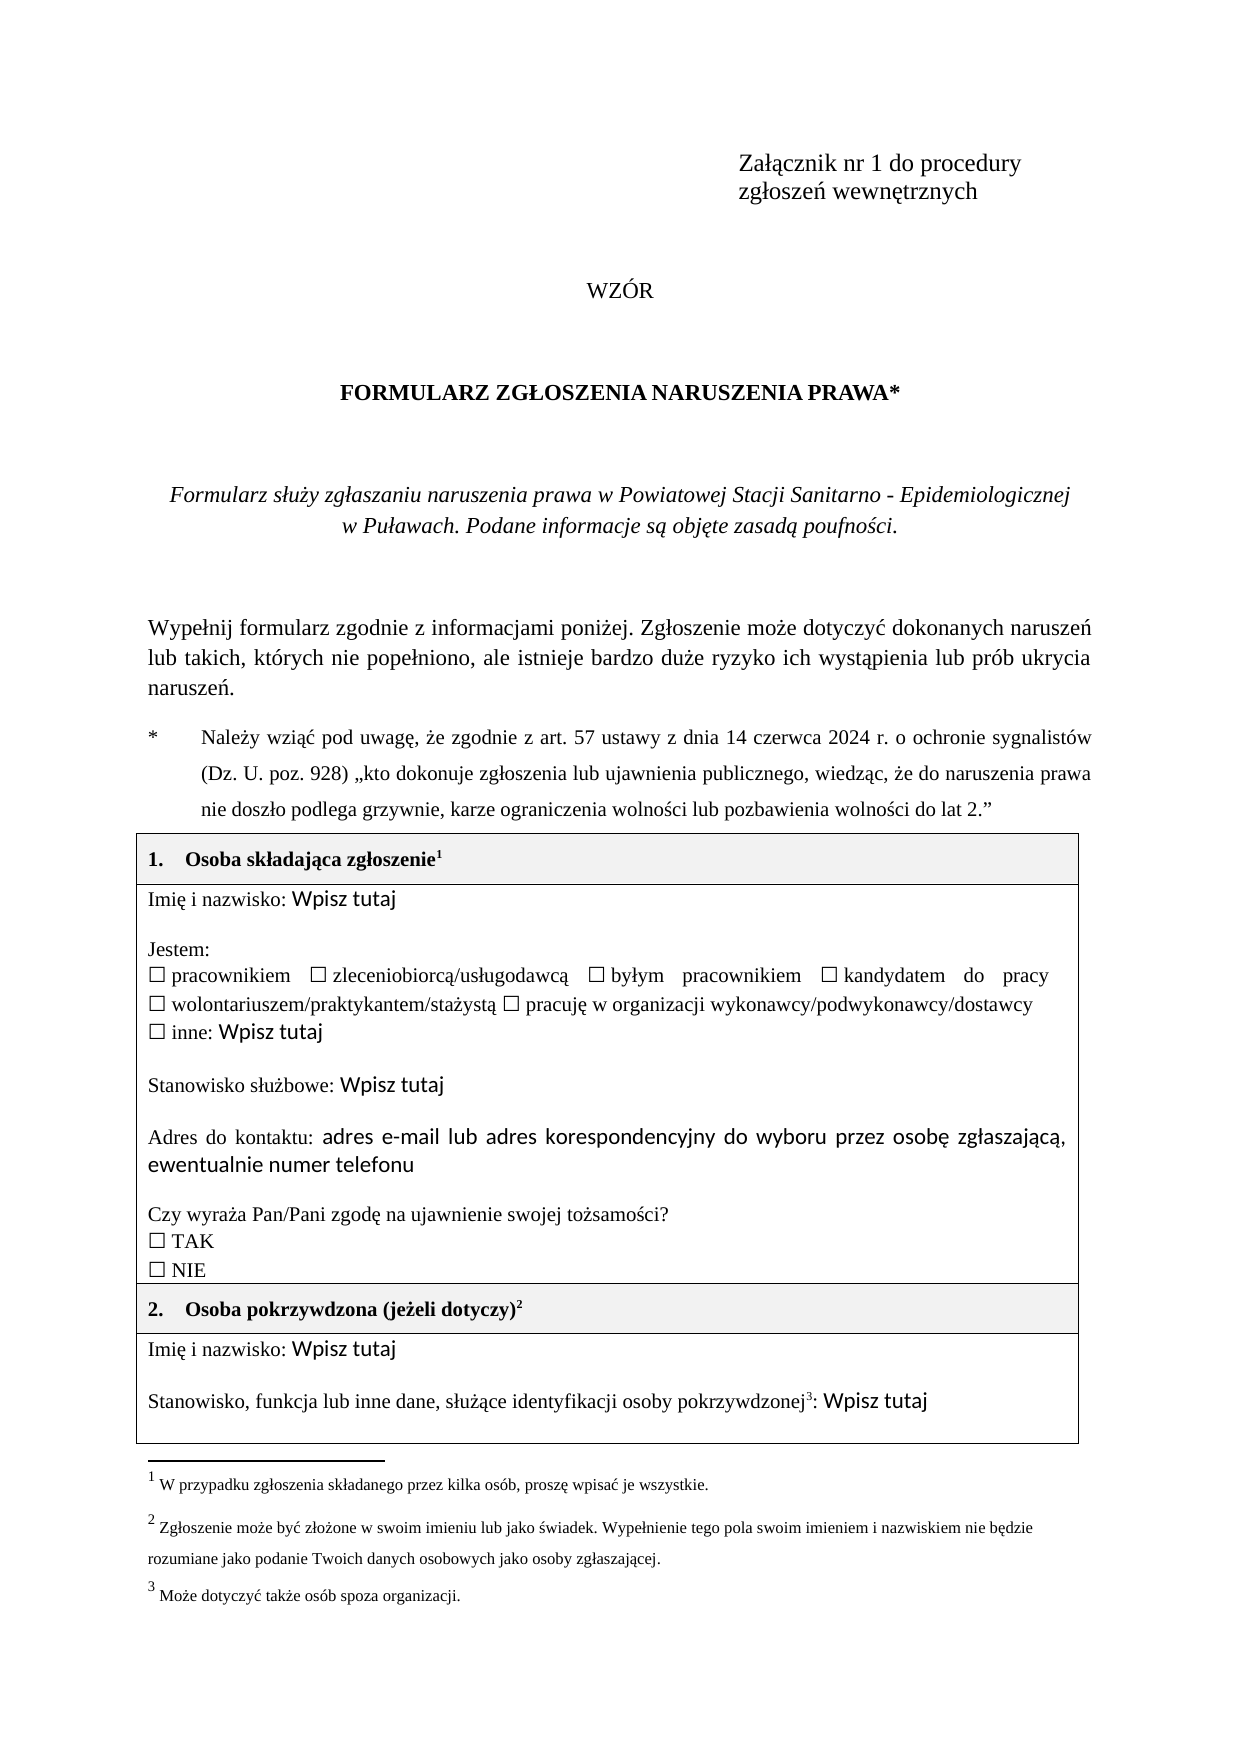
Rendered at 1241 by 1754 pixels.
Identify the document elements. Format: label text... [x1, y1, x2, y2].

text Wypełnij formularz zgodnie z informacjami poniżej. Zgłoszenie może dotyczyć dokonanych naruszeń lub takich, których nie popełniono, ale istnieje bardzo duże ryzyko ich wystąpienia lub prób ukrycia naruszeń. [148, 614, 1093, 701]
text * Należy wziąć pod uwagę, że zgodnie z art. 57 ustawy z dnia 14 czerwca 2024 r. o ochronie sygnalistów (Dz. U. poz. 928) „kto dokonuje zgłoszenia lub ujawnienia publicznego, wiedząc, że do naruszenia prawa nie doszło podlega grzywnie, karze ograniczenia wolności lub pozbawienia wolności do lat 2.” [148, 725, 1093, 821]
table_cell Osoba pokrzywdzona (jeżeli dotyczy) [137, 1284, 1078, 1333]
text FORMULARZ zgłoszenia NARUSZENIA PRAWA* [148, 379, 1093, 406]
table_cell Imię i nazwisko: Jestem: pracownikiem zleceniobiorcą/usługodawcą byłym pracownikiem kandydatem do pracy wolontariuszem/praktykantem/stażystą pracuję w organizacji wykonawcy/podwykonawcy/dostawcy inne: Stanowisko służbowe: Adres do kontaktu: Czy wyraża Pan/Pani zgodę na ujawnienie swojej tożsamości? TAK NIE [137, 885, 1078, 1283]
text Załącznik nr 1 do procedury zgłoszeń wewnętrznych [738, 148, 1093, 205]
table_header Osoba składająca zgłoszenie [137, 834, 1078, 883]
text Wzór [148, 277, 1093, 304]
table_cell Imię i nazwisko: Stanowisko, funkcja lub inne dane, służące identyfikacji osoby pokrzywdzonej: [137, 1334, 1078, 1442]
text Formularz służy zgłaszaniu naruszenia prawa w Powiatowej Stacji Sanitarno - Epidemiologicznej w Puławach. Podane informacje są objęte zasadą poufności. [148, 481, 1093, 538]
